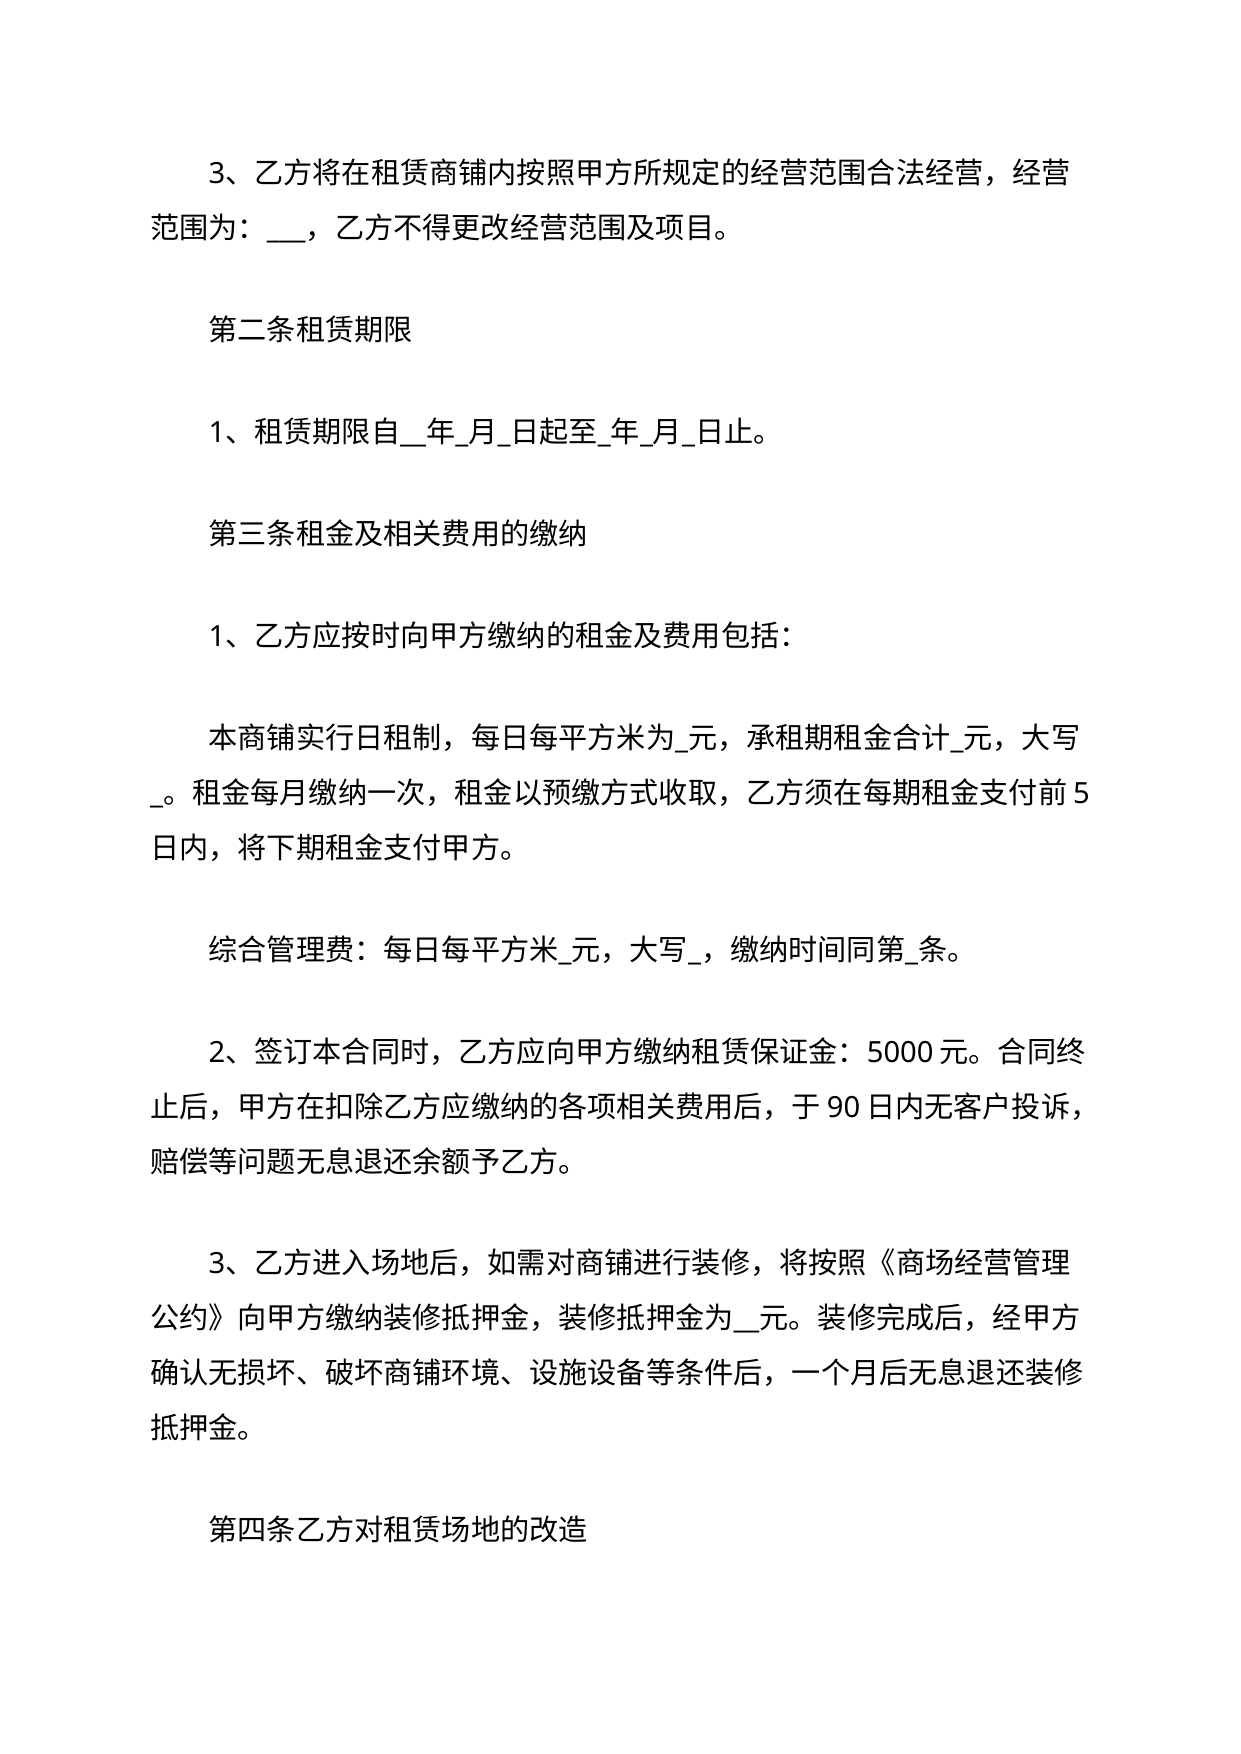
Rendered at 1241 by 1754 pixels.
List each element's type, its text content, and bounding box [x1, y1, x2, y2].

text 第四条乙方对租赁场地的改造 [150, 1507, 1090, 1549]
text 3、乙方进入场地后，如需对商铺进行装修，将按照《商场经营管理公约》向甲方缴纳装修抵押金，装修抵押金为__元。装修完成后，经甲方确认无损坏、破坏商铺环境、设施设备等条件后，一个月后无息退还装修抵押金。 [150, 1240, 1090, 1447]
text 2、签订本合同时，乙方应向甲方缴纳租赁保证金：5000元。合同终止后，甲方在扣除乙方应缴纳的各项相关费用后，于90日内无客户投诉，赔偿等问题无息退还余额予乙方。 [150, 1028, 1090, 1181]
text 第二条租赁期限 [150, 307, 1090, 349]
text 综合管理费：每日每平方米_元，大写_，缴纳时间同第_条。 [150, 926, 1090, 969]
text 3、乙方将在租赁商铺内按照甲方所规定的经营范围合法经营，经营范围为：___，乙方不得更改经营范围及项目。 [150, 150, 1090, 247]
text 1、租赁期限自__年_月_日起至_年_月_日止。 [150, 409, 1090, 451]
text 1、乙方应按时向甲方缴纳的租金及费用包括： [150, 612, 1090, 655]
text 第三条租金及相关费用的缴纳 [150, 511, 1090, 553]
text 本商铺实行日租制，每日每平方米为_元，承租期租金合计_元，大写_。租金每月缴纳一次，租金以预缴方式收取，乙方须在每期租金支付前5日内，将下期租金支付甲方。 [150, 714, 1090, 867]
